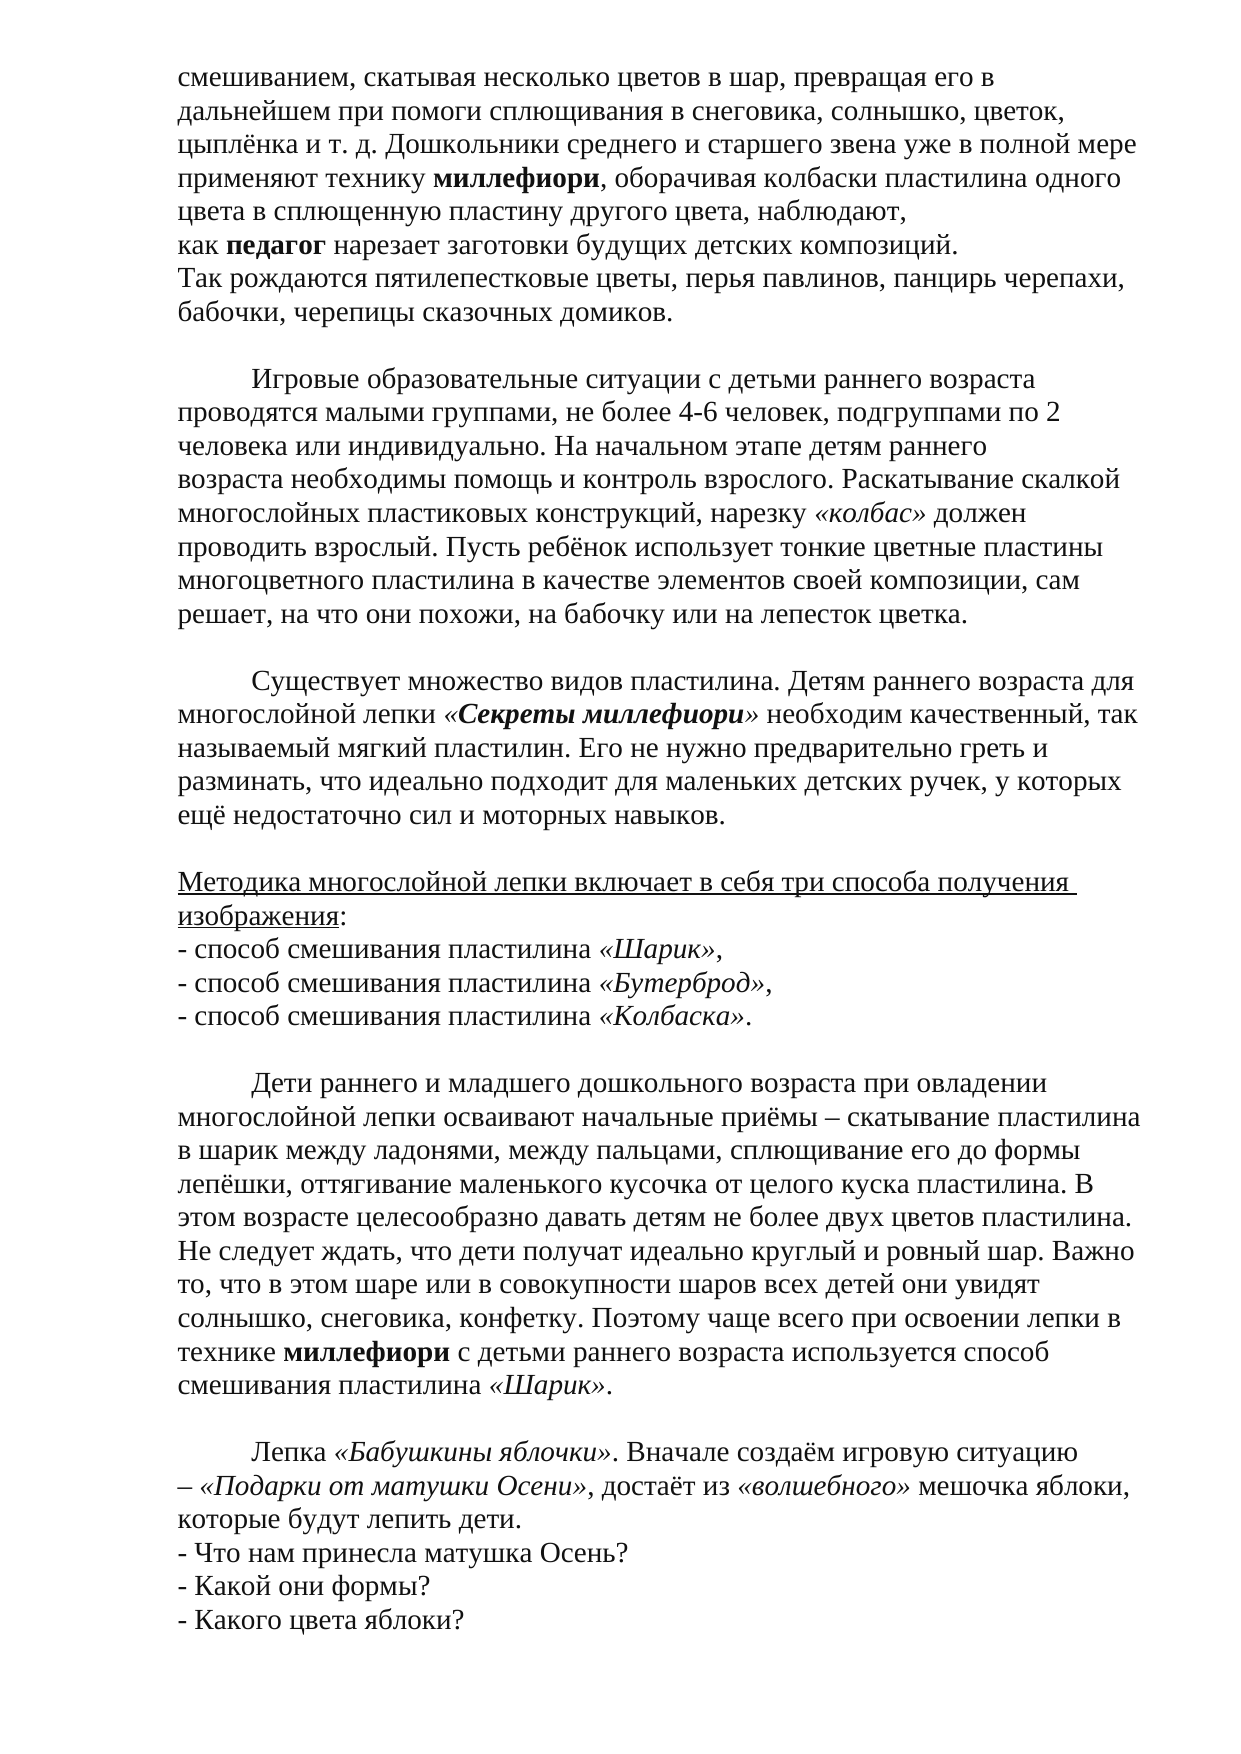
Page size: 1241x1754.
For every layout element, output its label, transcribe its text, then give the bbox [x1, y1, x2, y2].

text Игровые образовательные ситуации с детьми раннего возраста проводятся малыми группами, не более 4-6 человек, подгруппами по 2 человека или индивидуально. На начальном этапе детям раннего возраста необходимы помощь и контроль взрослого. Раскатывание скалкой многослойных пластиковых конструкций, нарезку «колбас» должен проводить взрослый. Пусть ребёнок использует тонкие цветные пластины многоцветного пластилина в качестве элементов своей композиции, сам решает, на что они похожи, на бабочку или на лепесток цветка. [177, 361, 1152, 629]
text - способ смешивания пластилина «Бутерброд», [177, 965, 1152, 998]
text Лепка «Бабушкины яблочки». Вначале создаём игровую ситуацию – «Подарки от матушки Осени», достаёт из «волшебного» мешочка яблоки, которые будут лепить дети. [177, 1434, 1152, 1535]
text Методика многослойной лепки включает в себя три способа получения изображения: [177, 864, 1152, 931]
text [177, 59, 1152, 260]
text Существует множество видов пластилина. Детям раннего возраста для многослойной лепки «Секреты миллефиори» необходим качественный, так называемый мягкий пластилин. Его не нужно предварительно греть и разминать, что идеально подходит для маленьких детских ручек, у которых ещё недостаточно сил и моторных навыков. [177, 663, 1152, 831]
text - Какого цвета яблоки? [177, 1602, 1152, 1636]
text Так рождаются пятилепестковые цветы, перья павлинов, панцирь черепахи, бабочки, черепицы сказочных домиков. [177, 260, 1152, 327]
text - Какой они формы? [177, 1568, 1152, 1602]
text Дети раннего и младшего дошкольного возраста при овладении многослойной лепки осваивают начальные приёмы – скатывание пластилина в шарик между ладонями, между пальцами, сплющивание его до формы лепёшки, оттягивание маленького кусочка от целого куска пластилина. В этом возрасте целесообразно давать детям не более двух цветов пластилина. Не следует ждать, что дети получат идеально круглый и ровный шар. Важно то, что в этом шаре или в совокупности шаров всех детей они увидят солнышко, снеговика, конфетку. Поэтому чаще всего при освоении лепки в технике миллефиори с детьми раннего возраста используется способ смешивания пластилина «Шарик». [177, 1065, 1152, 1401]
text - Что нам принесла матушка Осень? [177, 1535, 1152, 1568]
text - способ смешивания пластилина «Шарик», [177, 931, 1152, 965]
text - способ смешивания пластилина «Колбаска». [177, 998, 1152, 1032]
